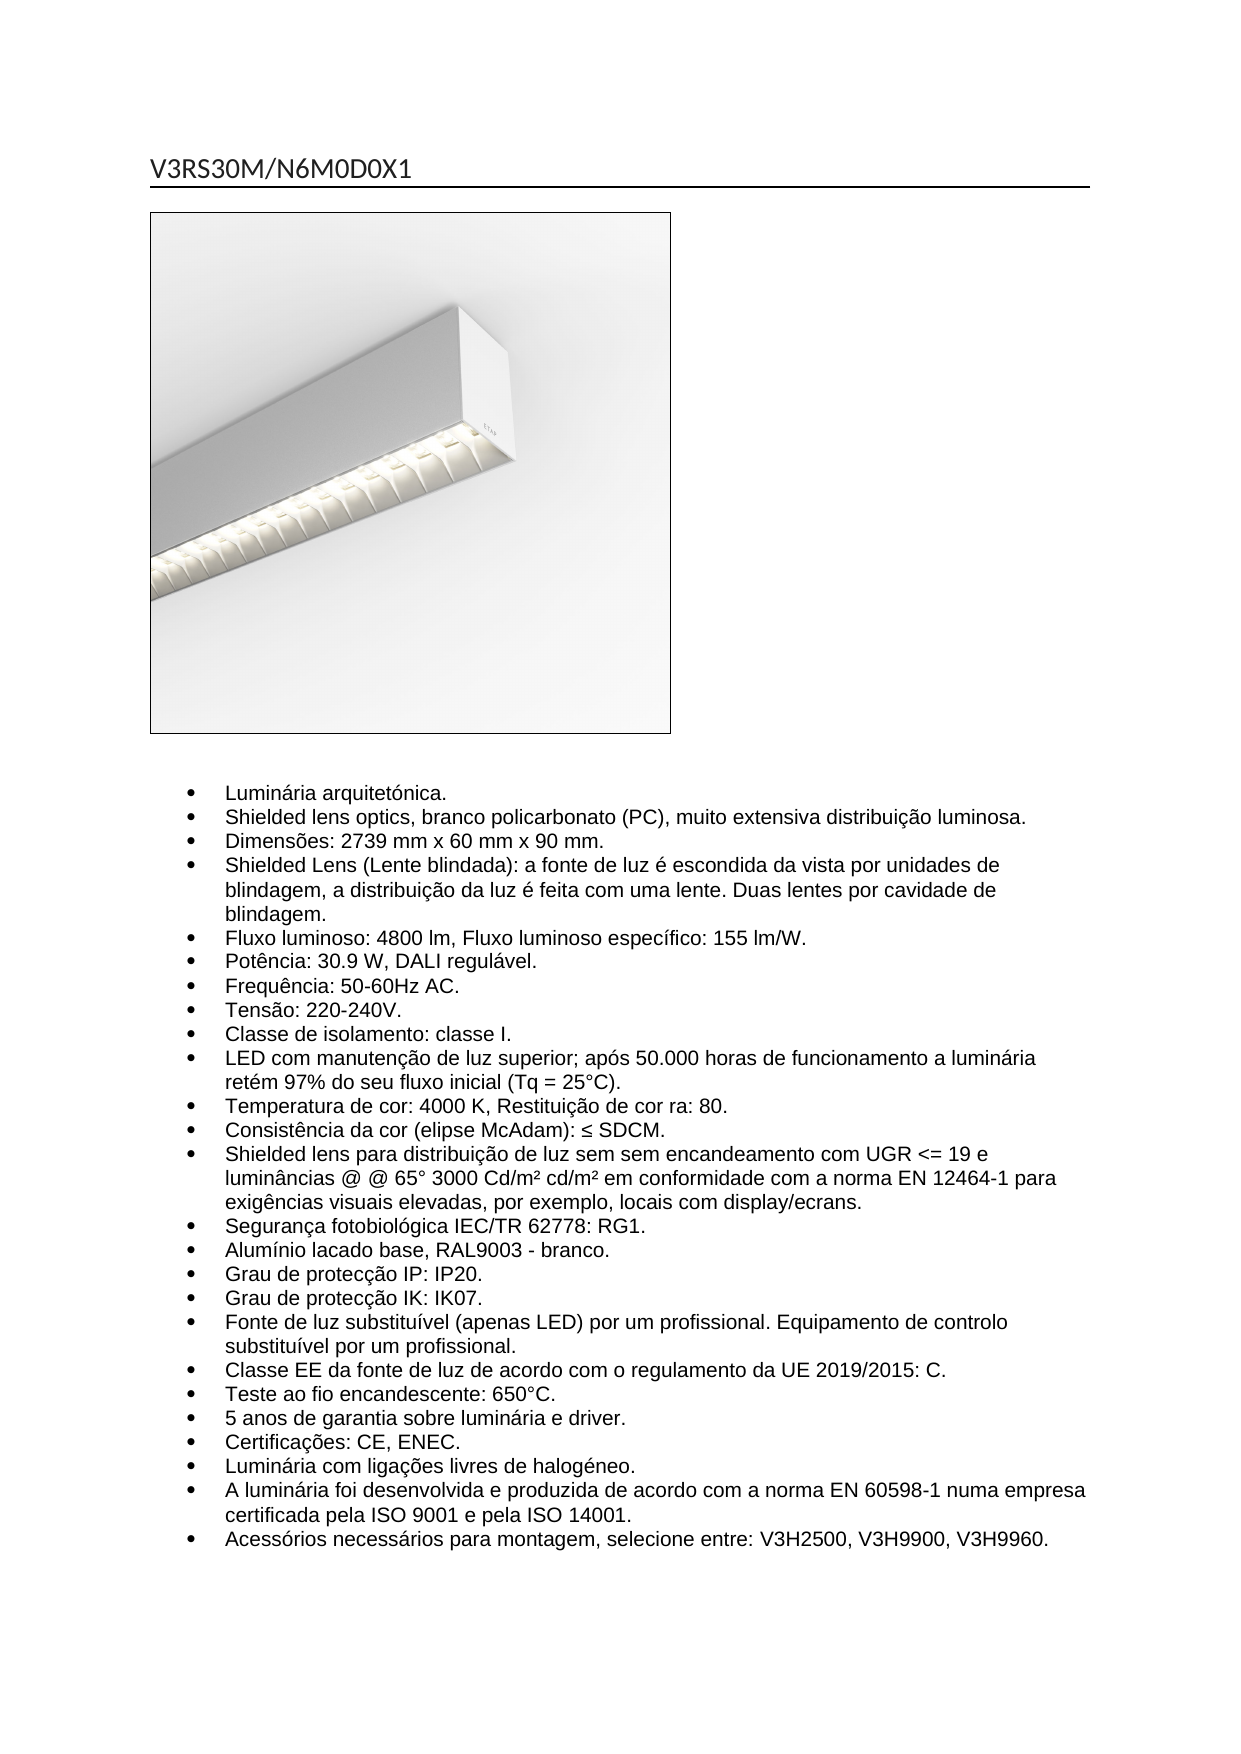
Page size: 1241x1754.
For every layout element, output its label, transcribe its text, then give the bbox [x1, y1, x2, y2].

list Shielded lens optics, branco policarbonato (PC), muito extensiva distribuição luminosa. [187, 805, 1090, 829]
list LED com manutenção de luz superior; após 50.000 horas de funcionamento a luminária retém 97% do seu fluxo inicial (Tq = 25°C). [187, 1046, 1090, 1094]
list Classe EE da fonte de luz de acordo com o regulamento da UE 2019/2015: C. [187, 1358, 1090, 1382]
list Grau de protecção IP: IP20. [187, 1262, 1090, 1286]
list Tensão: 220-240V. [187, 997, 1090, 1022]
list Teste ao fio encandescente: 650°C. [187, 1382, 1090, 1406]
list Potência: 30.9 W, DALI regulável. [187, 949, 1090, 973]
list Certificações: CE, ENEC. [187, 1430, 1090, 1454]
list Grau de protecção IK: IK07. [187, 1286, 1090, 1310]
list Temperatura de cor: 4000 K, Restituição de cor ra: 80. [187, 1094, 1090, 1118]
list Luminária com ligações livres de halogéneo. [187, 1454, 1090, 1478]
text V3RS30M/N6M0D0X1 [150, 150, 1090, 186]
list Luminária arquitetónica. [187, 781, 1090, 805]
list Alumínio lacado base, RAL9003 - branco. [187, 1238, 1090, 1262]
list Acessórios necessários para montagem, selecione entre: V3H2500, V3H9900, V3H9960. [187, 1526, 1090, 1550]
list Shielded lens para distribuição de luz sem sem encandeamento com UGR <= 19 e luminâncias @ @ 65° 3000 Cd/m² cd/m² em conformidade com a norma EN 12464-1 para exigências visuais elevadas, por exemplo, locais com display/ecrans. [187, 1142, 1090, 1214]
list Segurança fotobiológica IEC/TR 62778: RG1. [187, 1214, 1090, 1238]
list Dimensões: 2739 mm x 60 mm x 90 mm. [187, 829, 1090, 853]
list 5 anos de garantia sobre luminária e driver. [187, 1406, 1090, 1430]
list Frequência: 50-60Hz AC. [187, 973, 1090, 997]
picture [151, 213, 670, 733]
list Shielded Lens (Lente blindada): a fonte de luz é escondida da vista por unidades de blindagem, a distribuição da luz é feita com uma lente. Duas lentes por cavidade de blindagem. [187, 853, 1090, 925]
list A luminária foi desenvolvida e produzida de acordo com a norma EN 60598-1 numa empresa certificada pela ISO 9001 e pela ISO 14001. [187, 1478, 1090, 1526]
list Fluxo luminoso: 4800 lm, Fluxo luminoso específico: 155 lm/W. [187, 925, 1090, 949]
list Fonte de luz substituível (apenas LED) por um profissional. Equipamento de controlo substituível por um profissional. [187, 1310, 1090, 1358]
list Classe de isolamento: classe I. [187, 1022, 1090, 1046]
list Consistência da cor (elipse McAdam): ≤ SDCM. [187, 1118, 1090, 1142]
